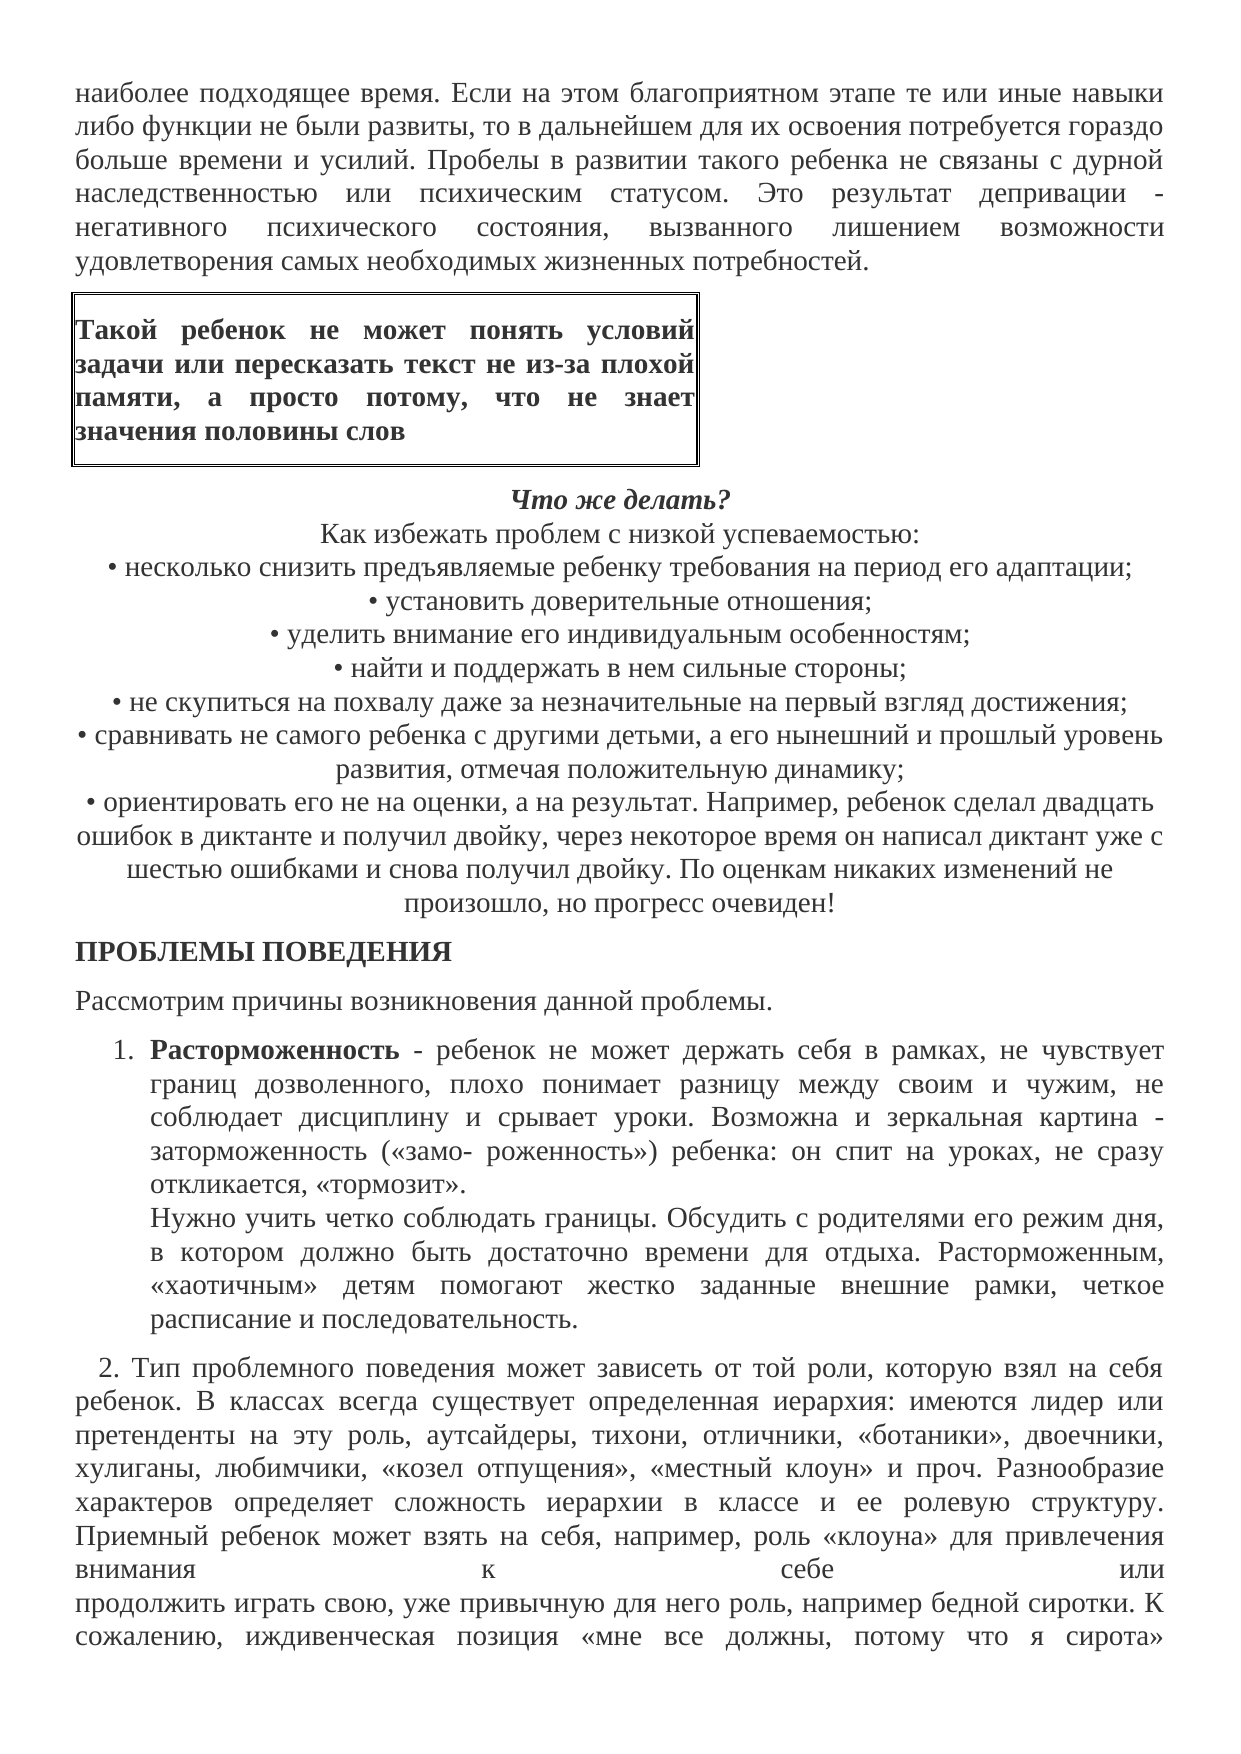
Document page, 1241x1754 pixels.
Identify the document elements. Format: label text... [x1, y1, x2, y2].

list Расторможенность - ребенок не может держать себя в рамках, не чувствует границ дозволенного, плохо понимает разницу между своим и чужим, не соблюдает дисциплину и срывает уроки. Возможна и зеркальная картина - заторможенность («замо- роженность») ребенка: он спит на уроках, не сразу откликается, «тормозит». [112, 1032, 1165, 1200]
text ПРОБЛЕМЫ ПОВЕДЕНИЯ [75, 934, 1165, 968]
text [75, 1350, 1165, 1652]
text Что же делать? Как избежать проблем с низкой успеваемостью: • несколько снизить предъявляемые ребенку требования на период его адаптации; • установить доверительные отношения; • уделить внимание его индивидуальным особенностям; • найти и поддержать в нем сильные стороны; • не скупиться на похвалу даже за незначительные на первый взгляд достижения; • сравнивать не самого ребенка с другими детьми, а его нынешний и прошлый уровень развития, отмечая положительную динамику; • ориентировать его не на оценки, а на результат. Например, ребенок сделал двадцать ошибок в диктанте и получил двойку, через некоторое время он написал диктант уже с шестью ошибками и снова получил двойку. По оценкам никаких изменений не произошло, но прогресс очевиден! [75, 482, 1165, 918]
text Рассмотрим причины возникновения данной проблемы. [75, 983, 1165, 1017]
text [75, 75, 1165, 276]
list Нужно учить четко соблюдать границы. Обсудить с родителями его режим дня, в котором должно быть достаточно времени для отдыха. Расторможенным, «хаотичным» детям помогают жестко заданные внешние рамки, четкое расписание и последовательность. [150, 1200, 1165, 1334]
table_header Такой ребенок не может понять условий задачи или пересказать текст не из-за плохой памяти, а просто потому, что не знает значения половины слов [75, 295, 696, 464]
